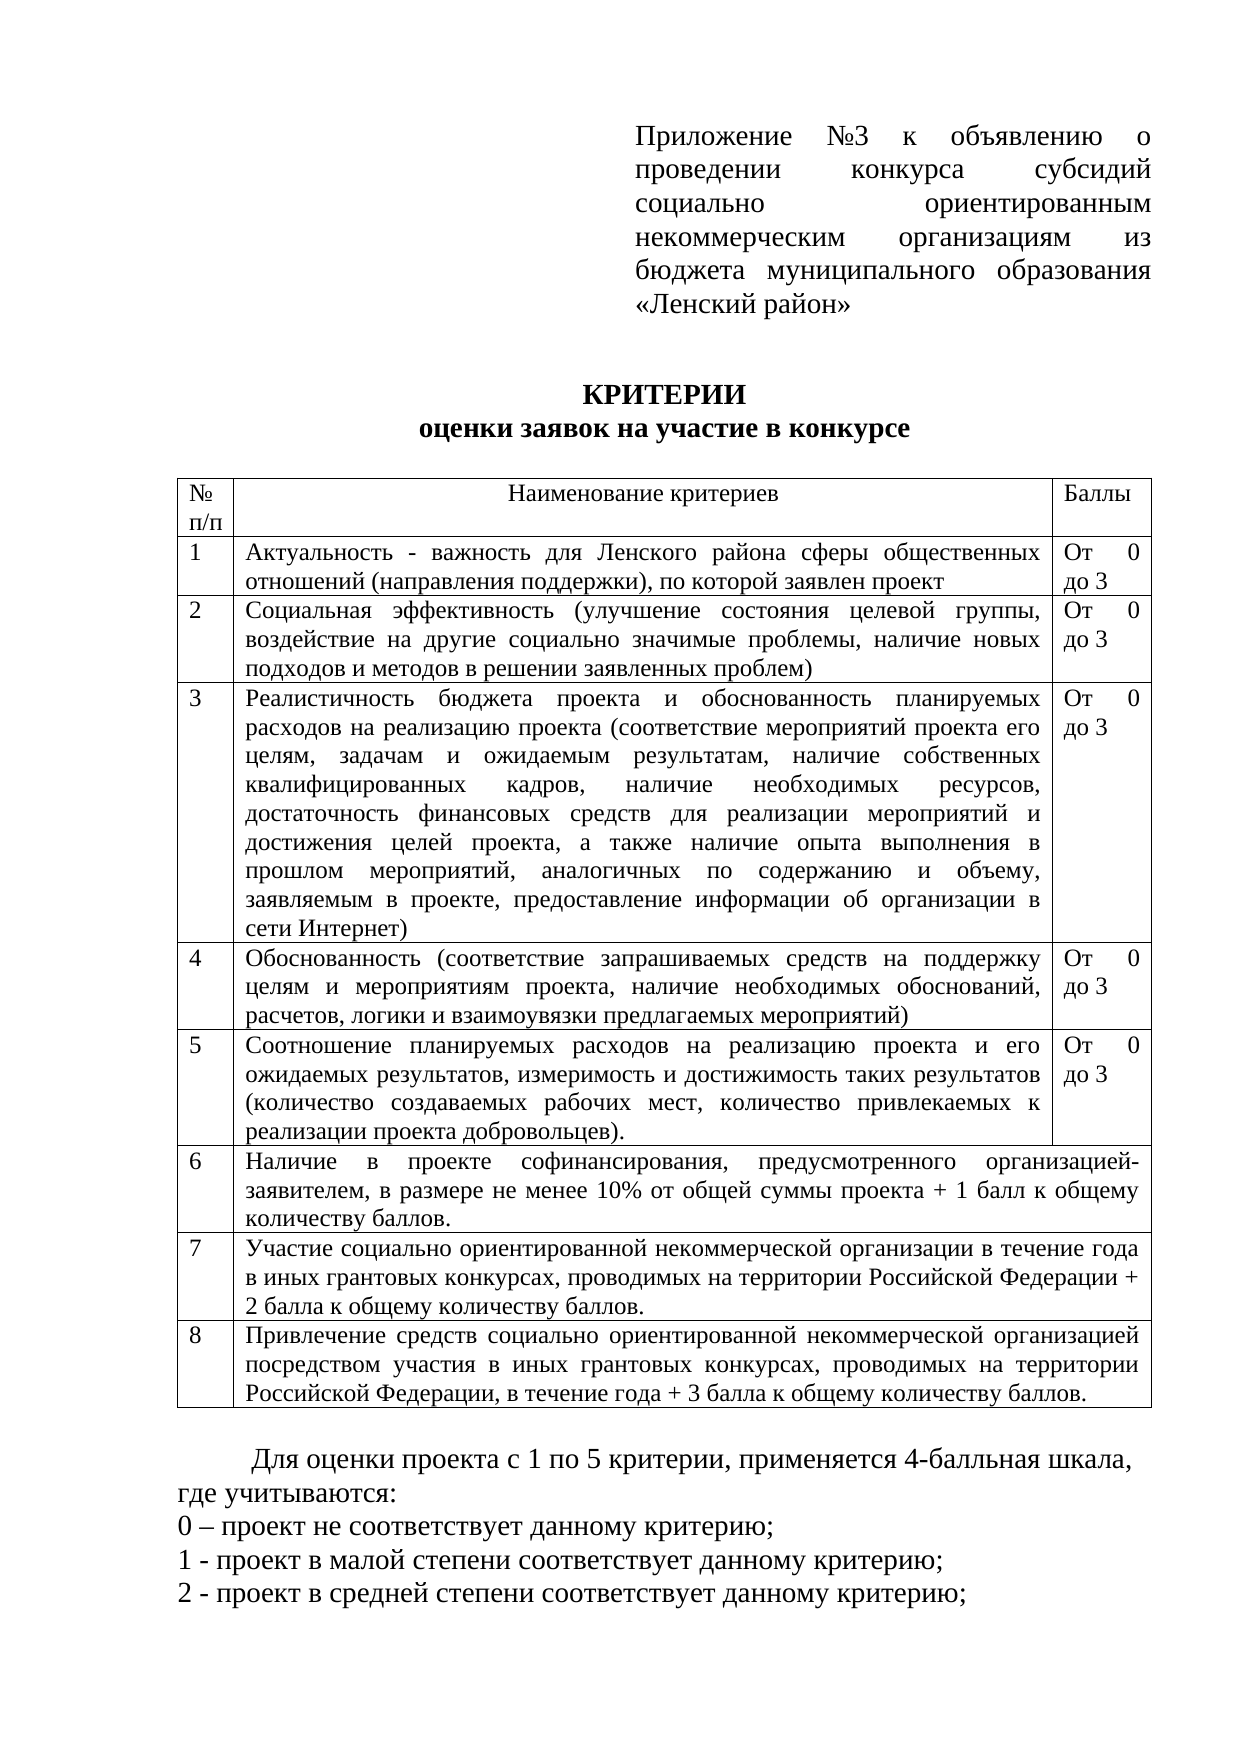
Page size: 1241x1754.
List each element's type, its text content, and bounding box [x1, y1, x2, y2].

text Приложение №3 к объявлению о проведении конкурса субсидий социально ориентированным некоммерческим организациям из бюджета муниципального образования «Ленский район» [635, 118, 1152, 319]
table_cell 3 [178, 683, 233, 942]
table_header Баллы [1053, 479, 1151, 536]
table_cell От 0 до 3 [1053, 943, 1151, 1029]
table_cell Привлечение средств социально ориентированной некоммерческой организацией посредством участия в иных грантовых конкурсах, проводимых на территории Российской Федерации, в течение года + 3 балла к общему количеству баллов. [234, 1321, 1151, 1407]
table_cell От 0 до 3 [1053, 537, 1151, 594]
table_cell 2 [178, 596, 233, 682]
table_cell Реалистичность бюджета проекта и обоснованность планируемых расходов на реализацию проекта (соответствие мероприятий проекта его целям, задачам и ожидаемым результатам, наличие собственных квалифицированных кадров, наличие необходимых ресурсов, достаточность финансовых средств для реализации мероприятий и достижения целей проекта, а также наличие опыта выполнения в прошлом мероприятий, аналогичных по содержанию и объему, заявляемым в проекте, предоставление информации об организации в сети Интернет) [234, 683, 1052, 942]
table_cell Участие социально ориентированной некоммерческой организации в течение года в иных грантовых конкурсах, проводимых на территории Российской Федерации + 2 балла к общему количеству баллов. [234, 1233, 1151, 1319]
table_cell От 0 до 3 [1053, 683, 1151, 942]
table_header № п/п [178, 479, 233, 536]
table_cell 1 [178, 537, 233, 594]
text оценки заявок на участие в конкурсе [177, 410, 1152, 444]
table_header Наименование критериев [234, 479, 1052, 536]
text Для оценки проекта c 1 по 5 критерии, применяется 4-балльная шкала, где учитываются: [177, 1441, 1152, 1508]
text 2 - проект в средней степени соответствует данному критерию; [177, 1576, 1152, 1609]
table_cell 6 [178, 1146, 233, 1232]
table_cell 7 [178, 1233, 233, 1319]
table_cell 5 [178, 1030, 233, 1145]
table_cell От 0 до 3 [1053, 596, 1151, 682]
text КРИТЕРИИ [177, 377, 1152, 410]
table_cell От 0 до 3 [1053, 1030, 1151, 1145]
table_cell Наличие в проекте софинансирования, предусмотренного организацией-заявителем, в размере не менее 10% от общей суммы проекта + 1 балл к общему количеству баллов. [234, 1146, 1151, 1232]
text 0 – проект не соответствует данному критерию; [177, 1508, 1152, 1542]
text 1 - проект в малой степени соответствует данному критерию; [177, 1542, 1152, 1576]
table_cell 4 [178, 943, 233, 1029]
table_cell Социальная эффективность (улучшение состояния целевой группы, воздействие на другие социально значимые проблемы, наличие новых подходов и методов в решении заявленных проблем) [234, 596, 1052, 682]
table_cell 8 [178, 1321, 233, 1407]
table_cell Актуальность - важность для Ленского района сферы общественных отношений (направления поддержки), по которой заявлен проект [234, 537, 1052, 594]
table_cell Обоснованность (соответствие запрашиваемых средств на поддержку целям и мероприятиям проекта, наличие необходимых обоснований, расчетов, логики и взаимоувязки предлагаемых мероприятий) [234, 943, 1052, 1029]
table_cell Соотношение планируемых расходов на реализацию проекта и его ожидаемых результатов, измеримость и достижимость таких результатов (количество создаваемых рабочих мест, количество привлекаемых к реализации проекта добровольцев). [234, 1030, 1052, 1145]
